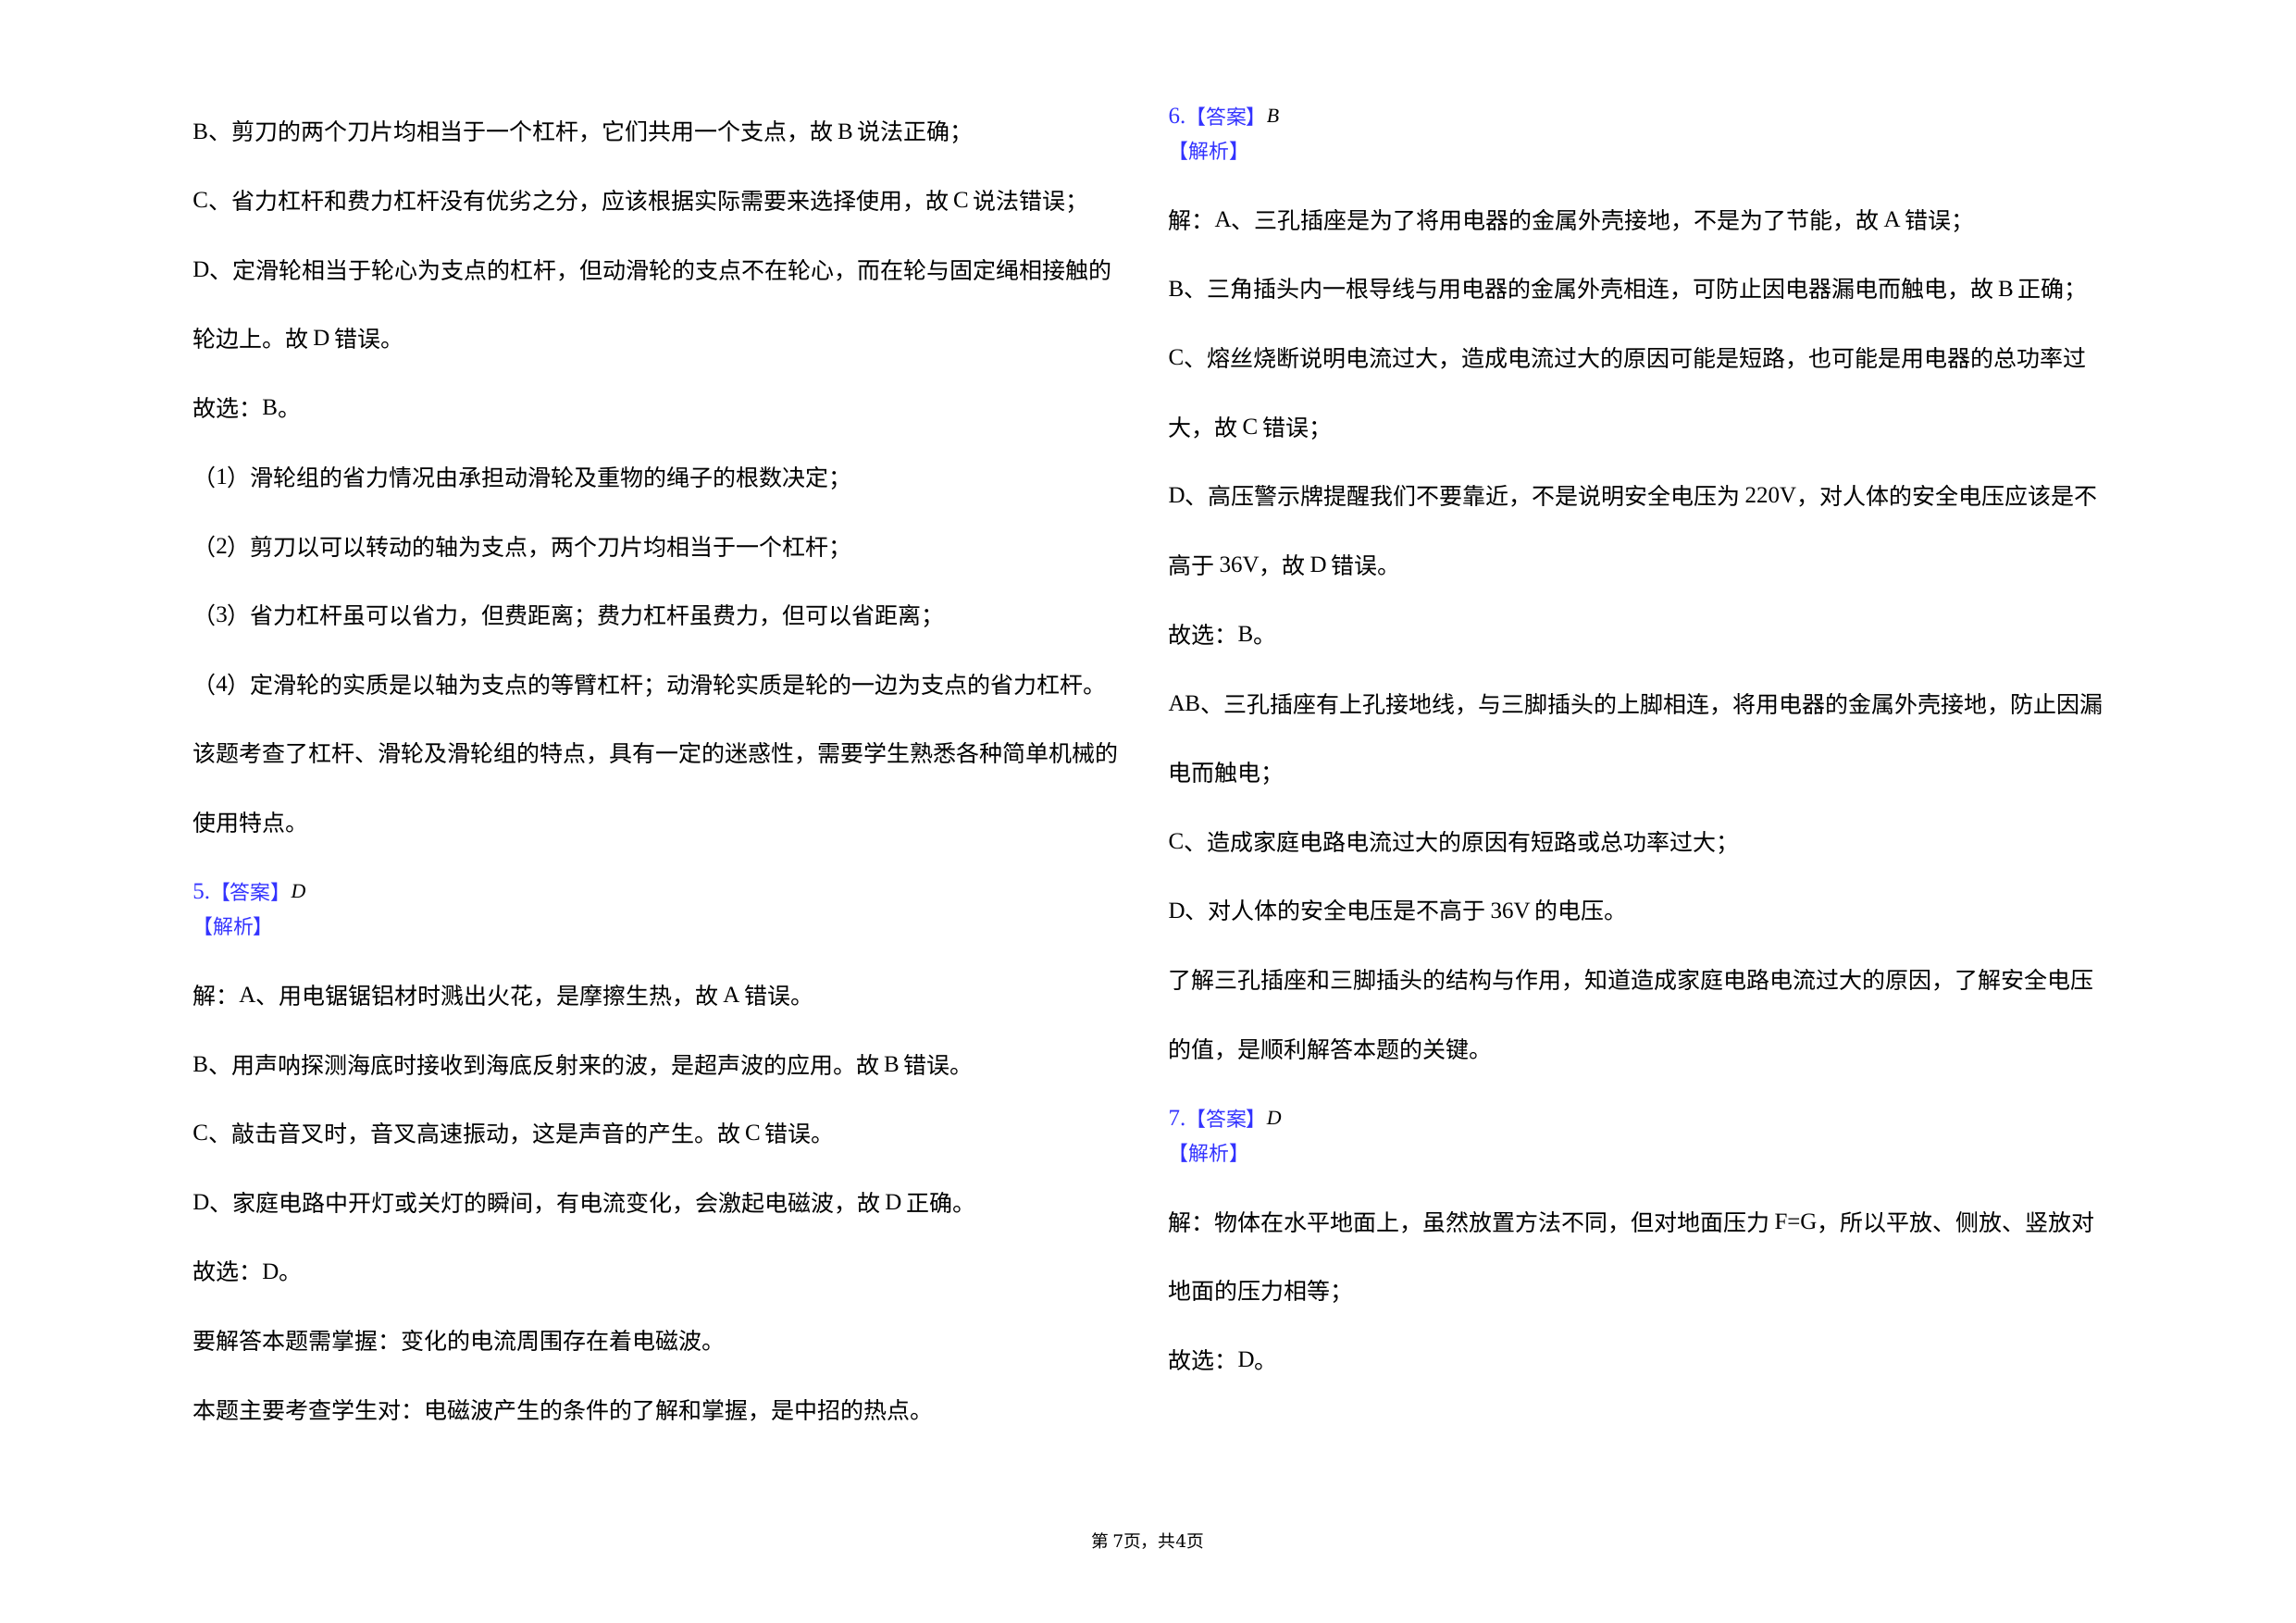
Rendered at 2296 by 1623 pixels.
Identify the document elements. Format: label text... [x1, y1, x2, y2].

text 7.【答案】D 【解析】 [1168, 1102, 2103, 1167]
text 6.【答案】B 【解析】 [1168, 100, 2103, 165]
text 解：物体在水平地面上，虽然放置方法不同，但对地面压力F=G，所以平放、侧放、竖放对地面的压力相等； 故选：D。 静止在水平面上的物体，对地面的压力等于其重力，砖块对水平地面的压力等于砖块重； 此题考查压力和重力的区别，明确水平面上物体的压力和自身的重力相等是解答此题的关键。 [1168, 1191, 2103, 1389]
text 解：A、用电锯锯铝材时溅出火花，是摩擦生热，故A错误。 B、用声呐探测海底时接收到海底反射来的波，是超声波的应用。故B错误。 C、敲击音叉时，音叉高速振动，这是声音的产生。故C错误。 D、家庭电路中开灯或关灯的瞬间，有电流变化，会激起电磁波，故D正确。 故选：D。 要解答本题需掌握：变化的电流周围存在着电磁波。 本题主要考查学生对：电磁波产生的条件的了解和掌握，是中招的热点。 [192, 964, 1127, 1439]
text 解：A、三孔插座是为了将用电器的金属外壳接地，不是为了节能，故A错误； B、三角插头内一根导线与用电器的金属外壳相连，可防止因电器漏电而触电，故B正确； C、熔丝烧断说明电流过大，造成电流过大的原因可能是短路，也可能是用电器的总功率过大，故C错误； D、高压警示牌提醒我们不要靠近，不是说明安全电压为220V，对人体的安全电压应该是不高于36V，故D错误。 故选：B。 AB、三孔插座有上孔接地线，与三脚插头的上脚相连，将用电器的金属外壳接地，防止因漏电而触电； C、造成家庭电路电流过大的原因有短路或总功率过大； D、对人体的安全电压是不高于36V的电压。 了解三孔插座和三脚插头的结构与作用，知道造成家庭电路电流过大的原因，了解安全电压的值，是顺利解答本题的关键。 [1168, 189, 2103, 1078]
text 5.【答案】D 【解析】 [192, 876, 1127, 940]
